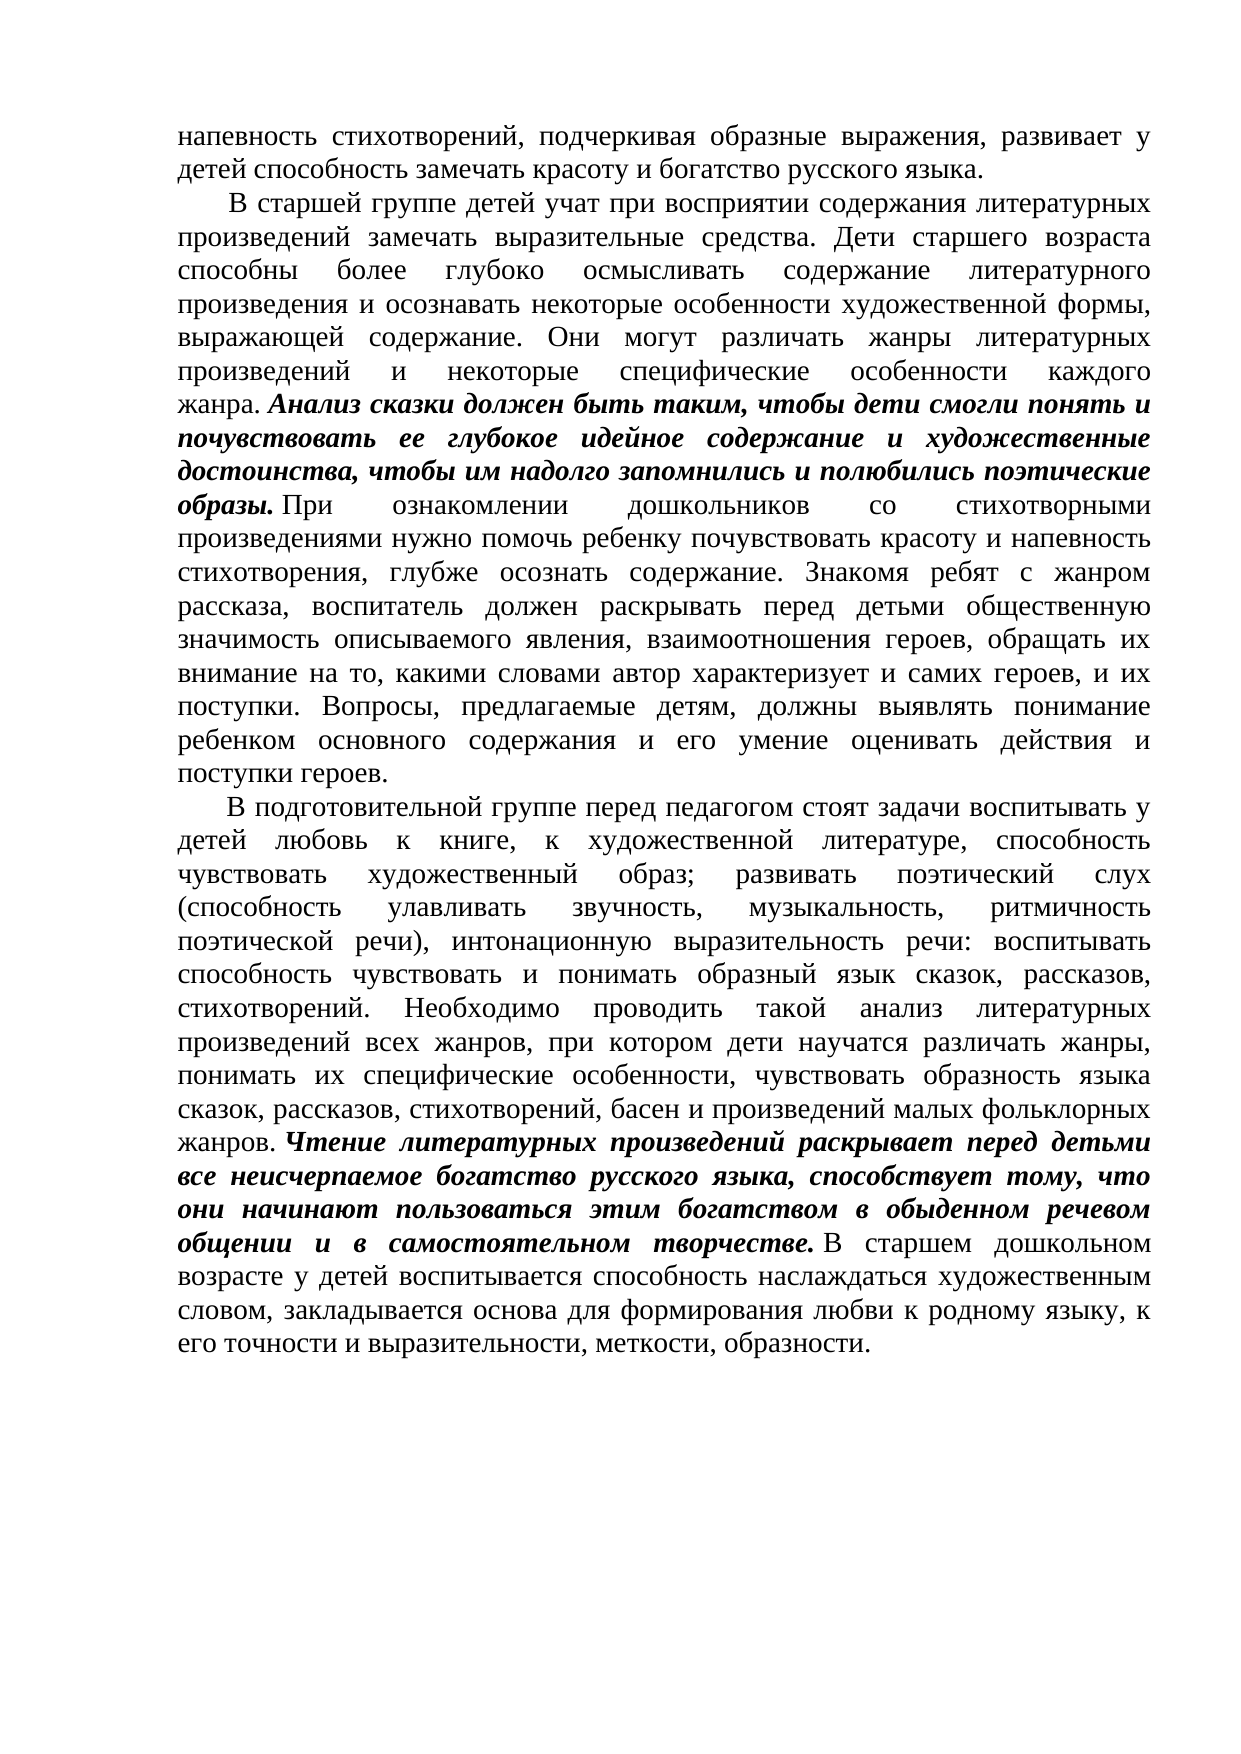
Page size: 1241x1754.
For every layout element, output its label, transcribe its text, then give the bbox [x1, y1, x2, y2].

text В подготовительной группе перед педагогом стоят задачи воспитывать у детей любовь к книге, к художественной литературе, способность чувствовать художественный образ; развивать поэтический слух (способность улавливать звучность, музыкальность, ритмичность поэтической речи), интонационную выразительность речи: воспитывать способность чувствовать и понимать образный язык сказок, рассказов, стихотворений. Необходимо проводить такой анализ литературных произведений всех жанров, при котором дети научатся различать жанры, понимать их специфические особенности, чувствовать образность языка сказок, рассказов, стихотворений, басен и произведений малых фольклорных жанров. Чтение литературных произведений раскрывает перед детьми все неисчерпаемое богатство русского языка, способствует тому, что они начинают пользоваться этим богатством в обыденном речевом общении и в самостоятельном творчестве. В старшем дошкольном возрасте у детей воспитывается способность наслаждаться художественным словом, закладывается основа для формирования любви к родному языку, к его точности и выразительности, меткости, образности. [177, 789, 1152, 1359]
text В старшей группе детей учат при восприятии содержания литературных произведений замечать выразительные средства. Дети старшего возраста способны более глубоко осмысливать содержание литературного произведения и осознавать некоторые особенности художественной формы, выражающей содержание. Они могут различать жанры литературных произведений и некоторые специфические особенности каждого жанра. Анализ сказки должен быть таким, чтобы дети смогли понять и почувствовать ее глубокое идейное содержание и художественные достоинства, чтобы им надолго запомнились и полюбились поэтические образы. При ознакомлении дошкольников со стихотворными произведениями нужно помочь ребенку почувствовать красоту и напевность стихотворения, глубже осознать содержание. Знакомя ребят с жанром рассказа, воспитатель должен раскрывать перед детьми общественную значимость описываемого явления, взаимоотношения героев, обращать их внимание на то, какими словами автор характеризует и самих героев, и их поступки. Вопросы, предлагаемые детям, должны выявлять понимание ребенком основного содержания и его умение оценивать действия и поступки героев. [177, 185, 1152, 789]
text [177, 118, 1152, 185]
